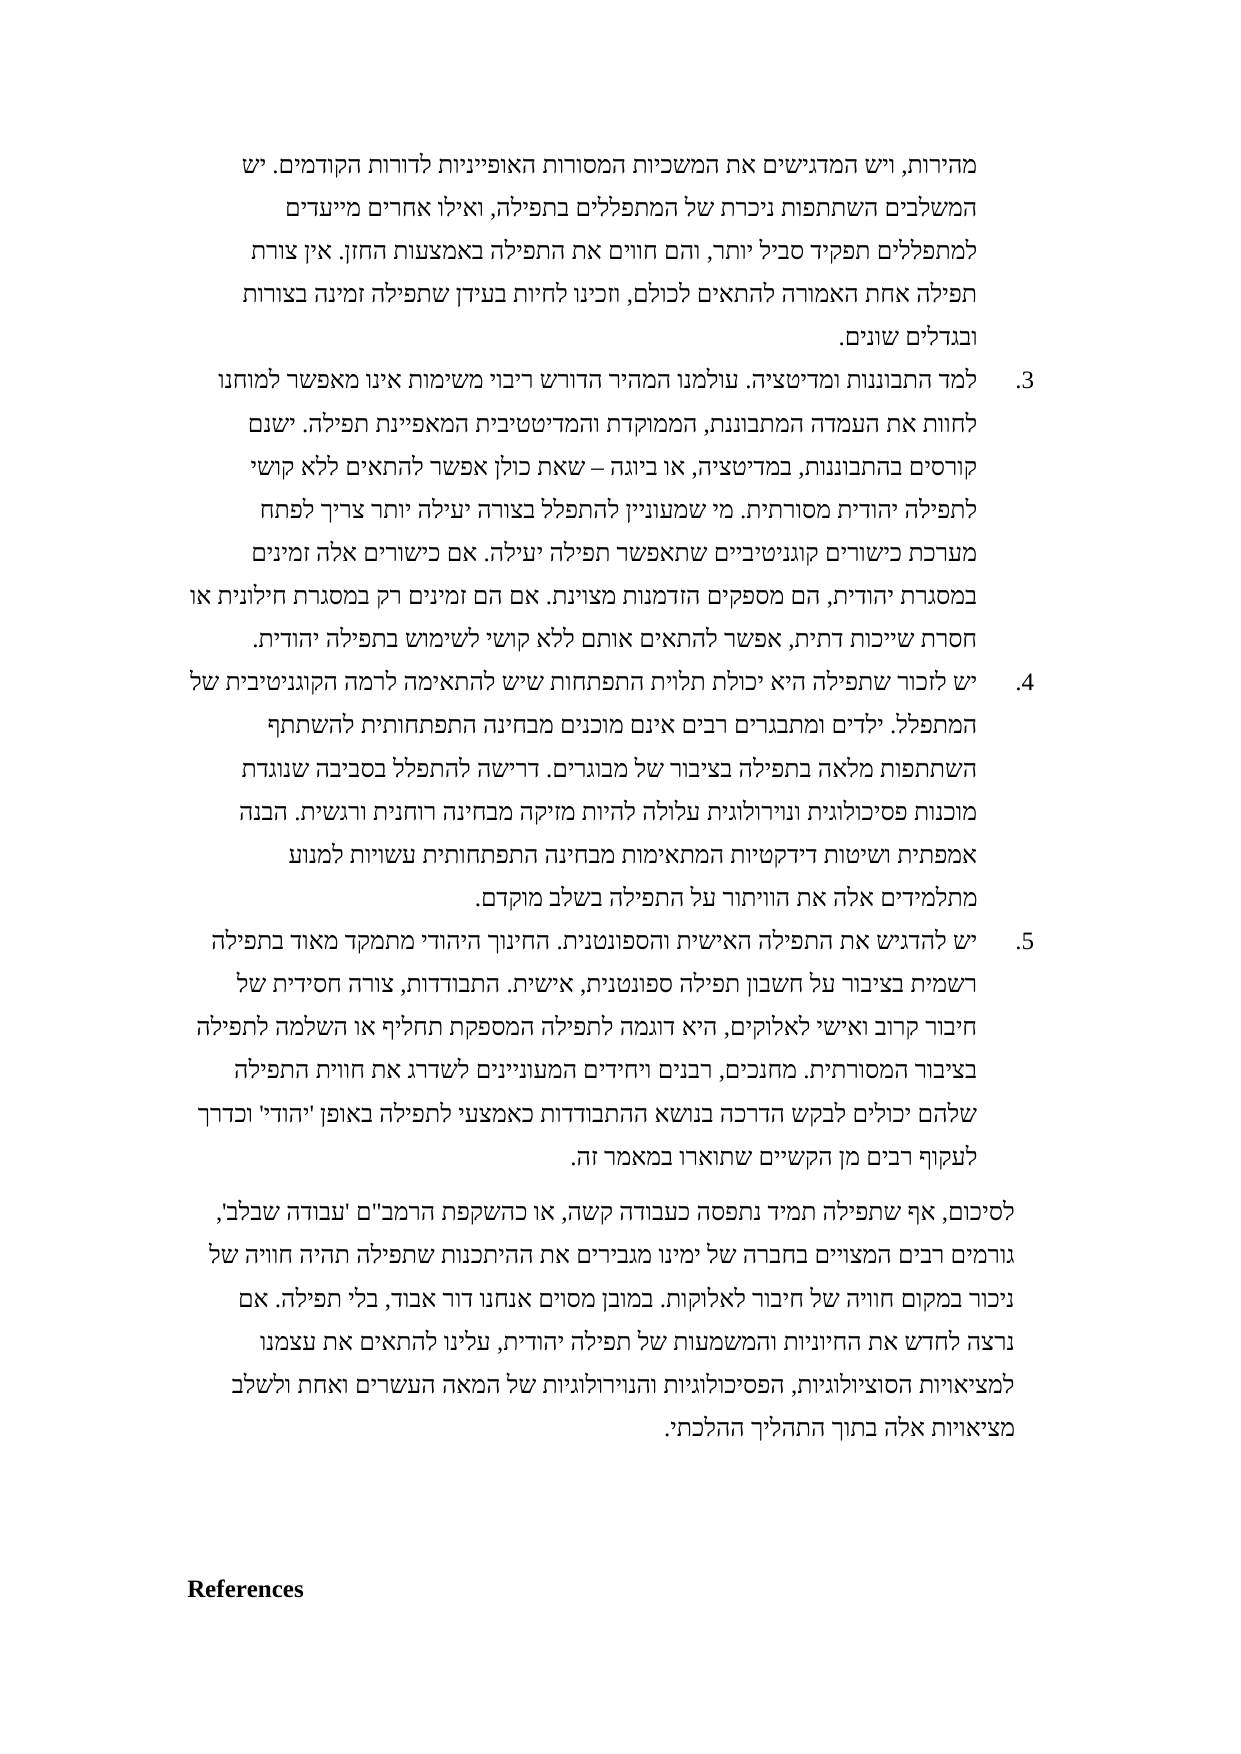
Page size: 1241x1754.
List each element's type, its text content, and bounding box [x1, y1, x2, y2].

list למד התבוננות ומדיטציה. עולמנו המהיר הדורש ריבוי משימות אינו מאפשר למוחנו לחוות את העמדה המתבוננת, הממוקדת והמדיטטיבית המאפיינת תפילה. ישנם קורסים בהתבוננות, במדיטציה, או ביוגה – שאת כולן אפשר להתאים ללא קושי לתפילה יהודית מסורתית. מי שמעוניין להתפלל בצורה יעילה יותר צריך לפתח מערכת כישורים קוגניטיביים שתאפשר תפילה יעילה. אם כישורים אלה זמינים במסגרת יהודית, הם מספקים הזדמנות מצוינת. אם הם זמינים רק במסגרת חילונית או חסרת שייכות דתית, אפשר להתאים אותם ללא קושי לשימוש בתפילה יהודית. [187, 366, 1015, 653]
list יש להדגיש את התפילה האישית והספונטנית. החינוך היהודי מתמקד מאוד בתפילה רשמית בציבור על חשבון תפילה ספונטנית, אישית. התבודדות, צורה חסידית של חיבור קרוב ואישי לאלוקים, היא דוגמה לתפילה המספקת תחליף או השלמה לתפילה בציבור המסורתית. מחנכים, רבנים ויחידים המעוניינים לשדרג את חווית התפילה שלהם יכולים לבקש הדרכה בנושא ההתבודדות כאמצעי לתפילה באופן 'יהודי' וכדרך לעקוף רבים מן הקשיים שתוארו במאמר זה. [187, 926, 1015, 1171]
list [187, 150, 1015, 351]
text לסיכום, אף שתפילה תמיד נתפסה כעבודה קשה, או כהשקפת הרמב"ם 'עבודה שבלב', גורמים רבים המצויים בחברה של ימינו מגבירים את ההיתכנות שתפילה תהיה חוויה של ניכור במקום חוויה של חיבור לאלוקות. במובן מסוים אנחנו דור אבוד, בלי תפילה. אם נרצה לחדש את החיוניות והמשמעות של תפילה יהודית, עלינו להתאים את עצמנו למציאויות הסוציולוגיות, הפסיכולוגיות והנוירולוגיות של המאה העשרים ואחת ולשלב מציאויות אלה בתוך התהליך ההלכתי. [187, 1197, 1015, 1442]
list יש לזכור שתפילה היא יכולת תלוית התפתחות שיש להתאימה לרמה הקוגניטיבית של המתפלל. ילדים ומתבגרים רבים אינם מוכנים מבחינה התפתחותית להשתתף השתתפות מלאה בתפילה בציבור של מבוגרים. דרישה להתפלל בסביבה שנוגדת מוכנות פסיכולוגית ונוירולוגית עלולה להיות מזיקה מבחינה רוחנית ורגשית. הבנה אמפתית ושיטות דידקטיות המתאימות מבחינה התפתחותית עשויות למנוע מתלמידים אלה את הוויתור על התפילה בשלב מוקדם. [187, 667, 1015, 912]
text References [187, 1574, 1053, 1603]
